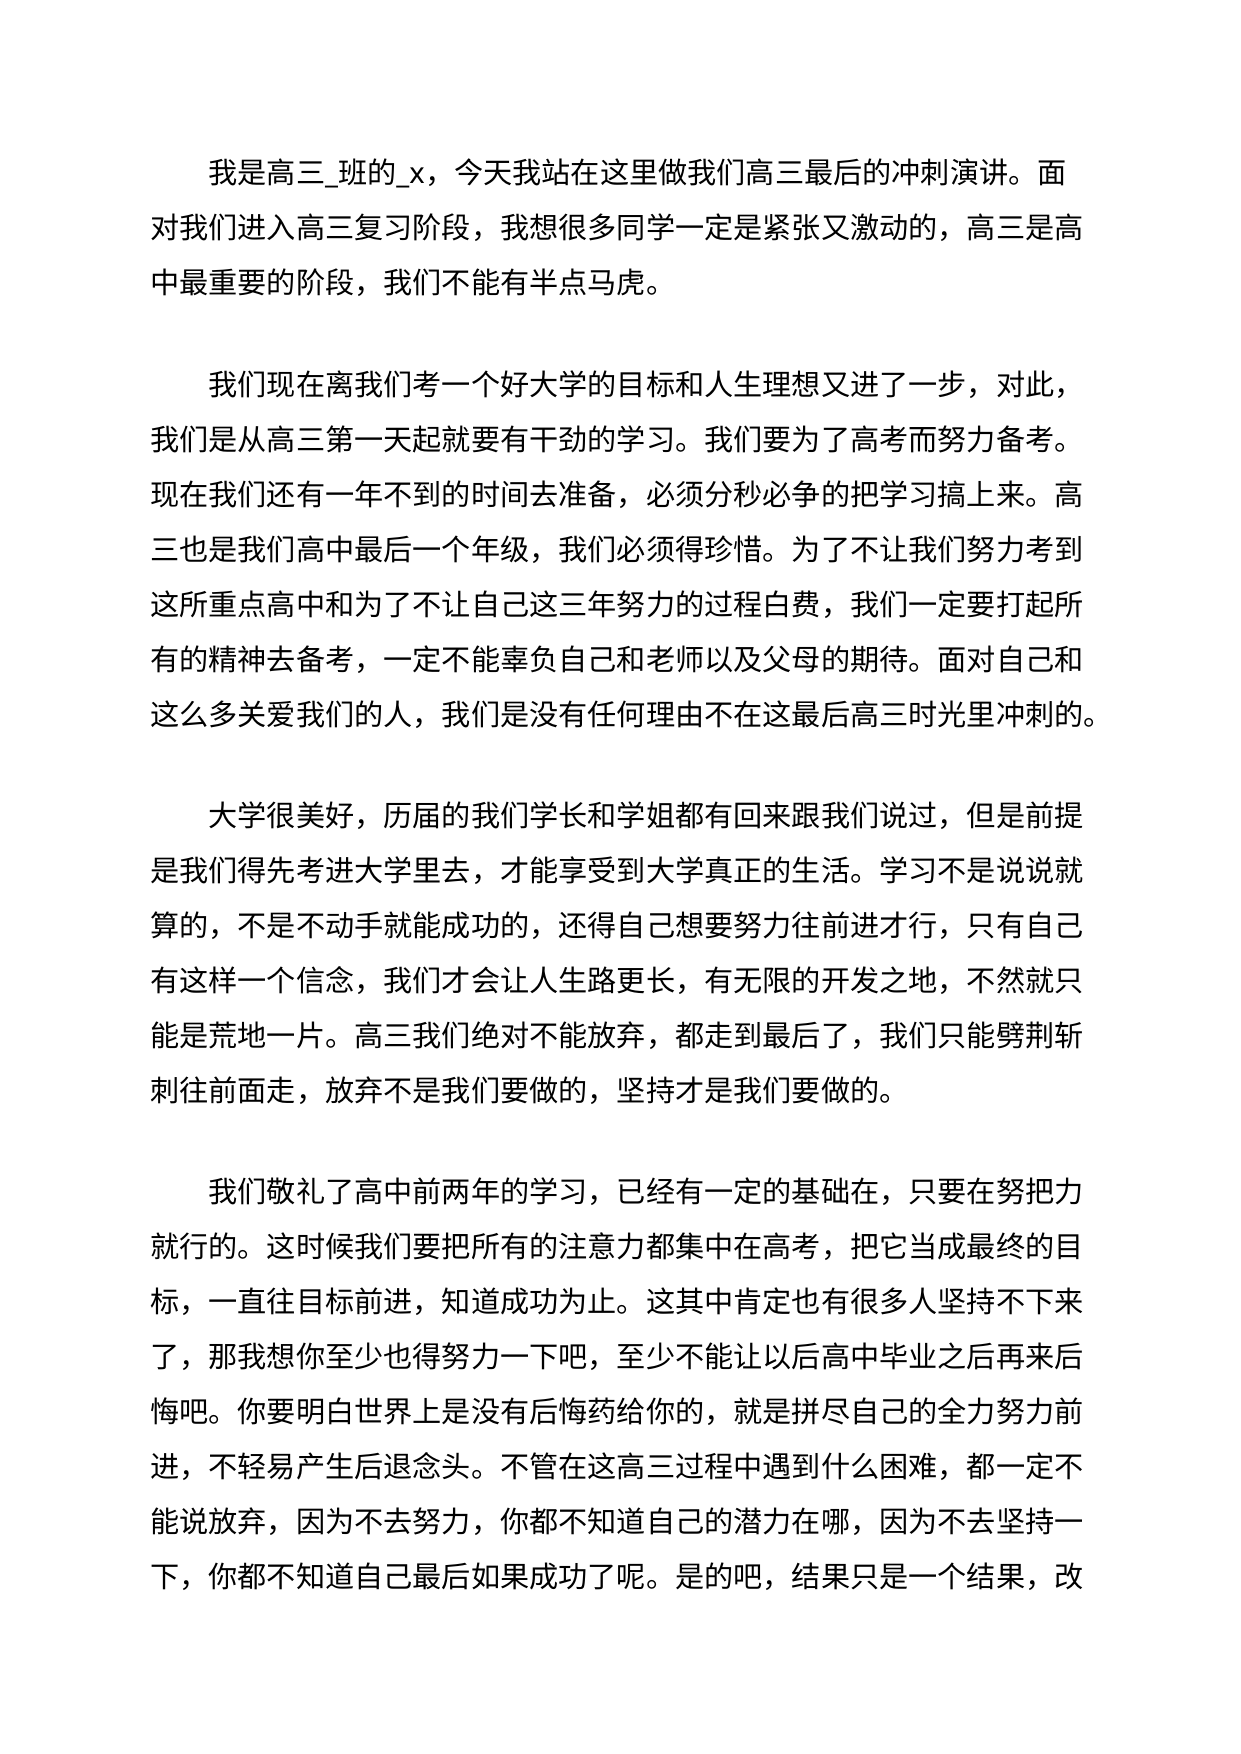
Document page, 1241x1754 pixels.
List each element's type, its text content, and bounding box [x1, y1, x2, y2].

text 我是高三_班的_x，今天我站在这里做我们高三最后的冲刺演讲。面对我们进入高三复习阶段，我想很多同学一定是紧张又激动的，高三是高中最重要的阶段，我们不能有半点马虎。 [150, 150, 1090, 302]
text 大学很美好，历届的我们学长和学姐都有回来跟我们说过，但是前提是我们得先考进大学里去，才能享受到大学真正的生活。学习不是说说就算的，不是不动手就能成功的，还得自己想要努力往前进才行，只有自己有这样一个信念，我们才会让人生路更长，有无限的开发之地，不然就只能是荒地一片。高三我们绝对不能放弃，都走到最后了，我们只能劈荆斩刺往前面走，放弃不是我们要做的，坚持才是我们要做的。 [150, 793, 1090, 1109]
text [150, 1169, 1090, 1596]
text 我们现在离我们考一个好大学的目标和人生理想又进了一步，对此，我们是从高三第一天起就要有干劲的学习。我们要为了高考而努力备考。现在我们还有一年不到的时间去准备，必须分秒必争的把学习搞上来。高三也是我们高中最后一个年级，我们必须得珍惜。为了不让我们努力考到这所重点高中和为了不让自己这三年努力的过程白费，我们一定要打起所有的精神去备考，一定不能辜负自己和老师以及父母的期待。面对自己和这么多关爱我们的人，我们是没有任何理由不在这最后高三时光里冲刺的。 [150, 362, 1090, 733]
